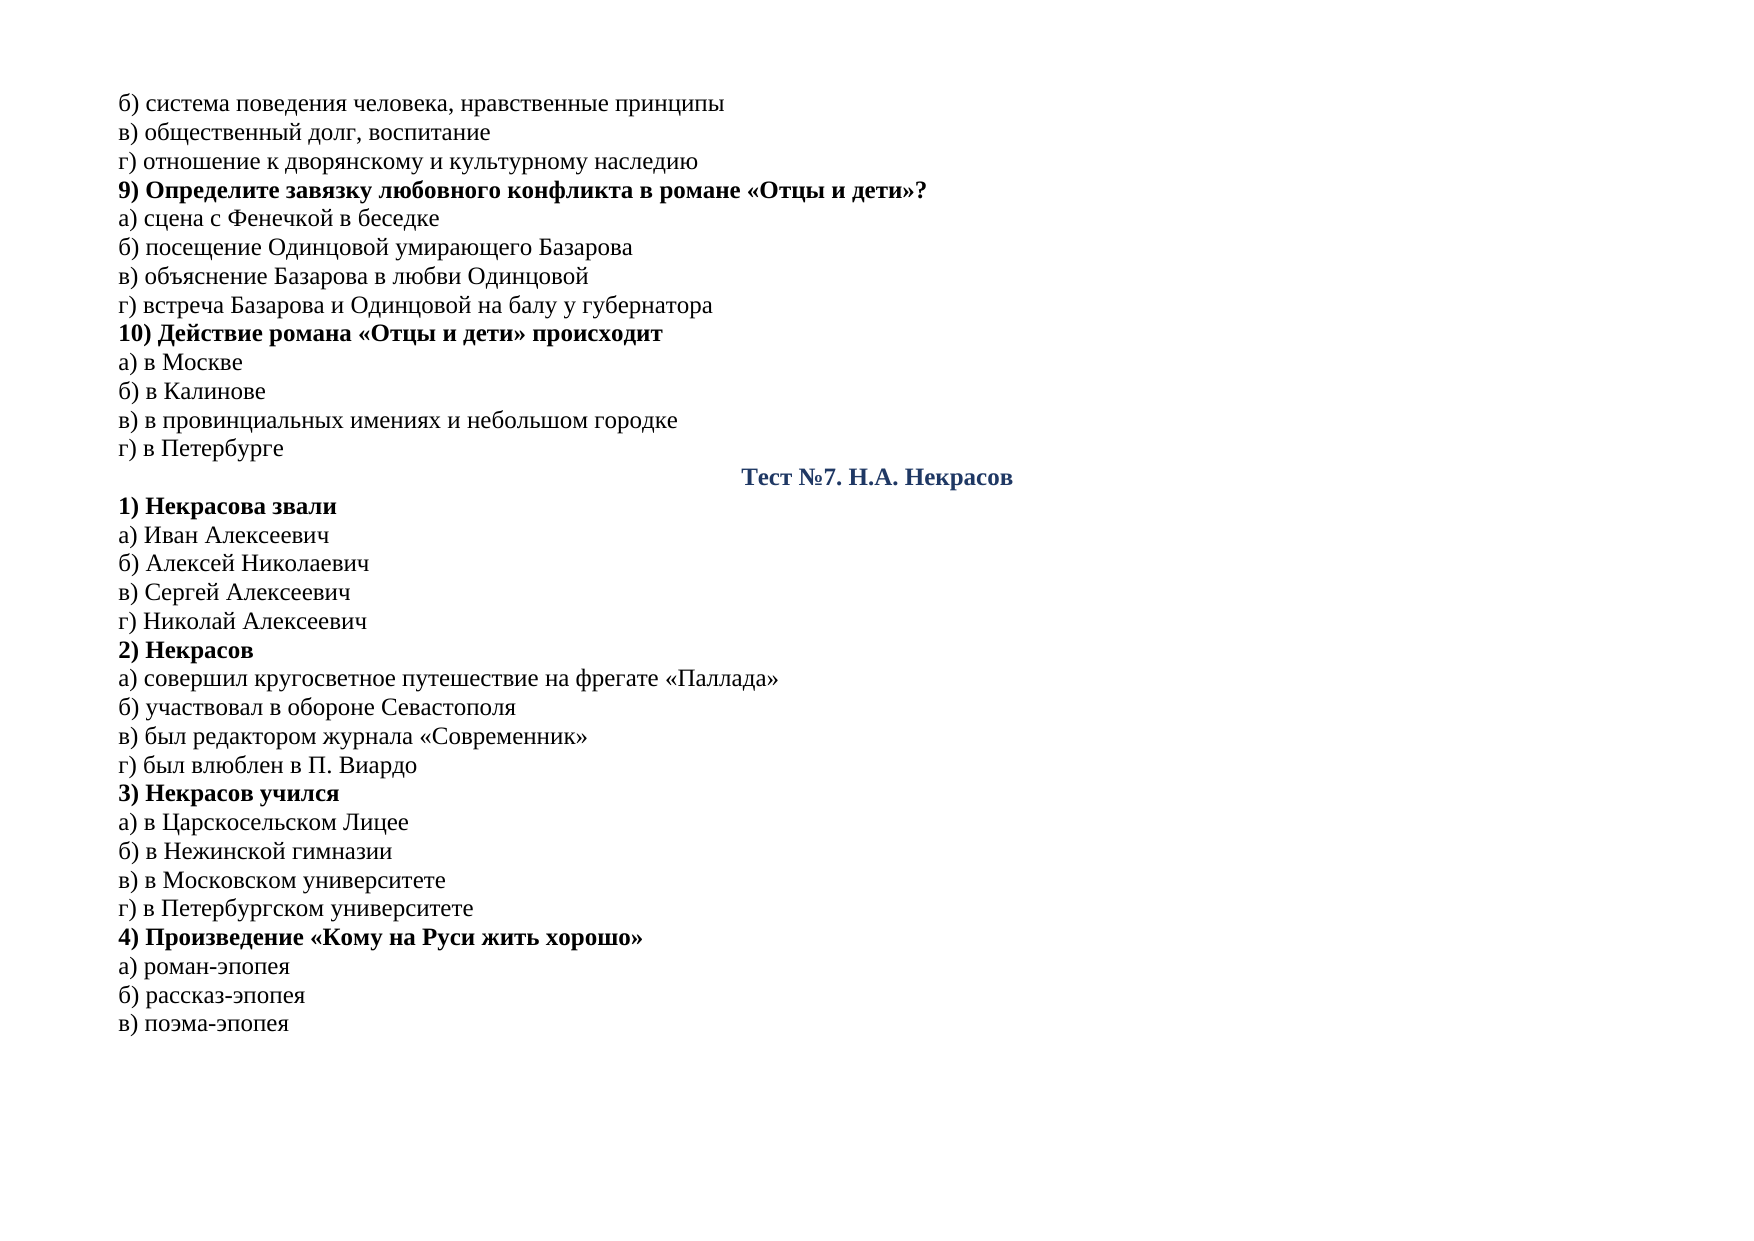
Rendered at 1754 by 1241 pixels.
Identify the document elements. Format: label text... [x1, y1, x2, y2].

text г) был влюблен в П. Виардо [118, 750, 1636, 778]
text в) в Московском университете [118, 865, 1636, 893]
text а) в Москве [118, 347, 1636, 376]
text 10) Действие романа «Отцы и дети» происходит [118, 318, 1636, 347]
text а) Иван Алексеевич [118, 520, 1636, 548]
text г) Николай Алексеевич [118, 606, 1636, 635]
text б) посещение Одинцовой умирающего Базарова [118, 232, 1636, 261]
text б) в Калинове [118, 376, 1636, 405]
text г) в Петербургском университете [118, 893, 1636, 922]
text б) система поведения человека, нравственные принципы [118, 88, 1636, 117]
text а) в Царскосельском Лицее [118, 807, 1636, 836]
text в) был редактором журнала «Современник» [118, 721, 1636, 750]
text 2) Некрасов [118, 635, 1636, 663]
text Тест №7. Н.А. Некрасов [118, 462, 1636, 491]
text в) Сергей Алексеевич [118, 577, 1636, 606]
text 1) Некрасова звали [118, 491, 1636, 520]
text г) встреча Базарова и Одинцовой на балу у губернатора [118, 290, 1636, 318]
text в) общественный долг, воспитание [118, 117, 1636, 146]
text б) участвовал в обороне Севастополя [118, 692, 1636, 721]
text в) в провинциальных имениях и небольшом городке [118, 405, 1636, 433]
text г) отношение к дворянскому и культурному наследию [118, 146, 1636, 175]
text 9) Определите завязку любовного конфликта в романе «Отцы и дети»? [118, 175, 1636, 203]
text в) объяснение Базарова в любви Одинцовой [118, 261, 1636, 290]
text б) Алексей Николаевич [118, 548, 1636, 577]
text б) рассказ-эпопея [118, 980, 1636, 1008]
text 3) Некрасов учился [118, 778, 1636, 807]
text г) в Петербурге [118, 433, 1636, 462]
text а) роман-эпопея [118, 951, 1636, 980]
text а) сцена с Фенечкой в беседке [118, 203, 1636, 232]
text в) поэма-эпопея [118, 1008, 1636, 1037]
text а) совершил кругосветное путешествие на фрегате «Паллада» [118, 663, 1636, 692]
text 4) Произведение «Кому на Руси жить хорошо» [118, 922, 1636, 951]
text б) в Нежинской гимназии [118, 836, 1636, 865]
